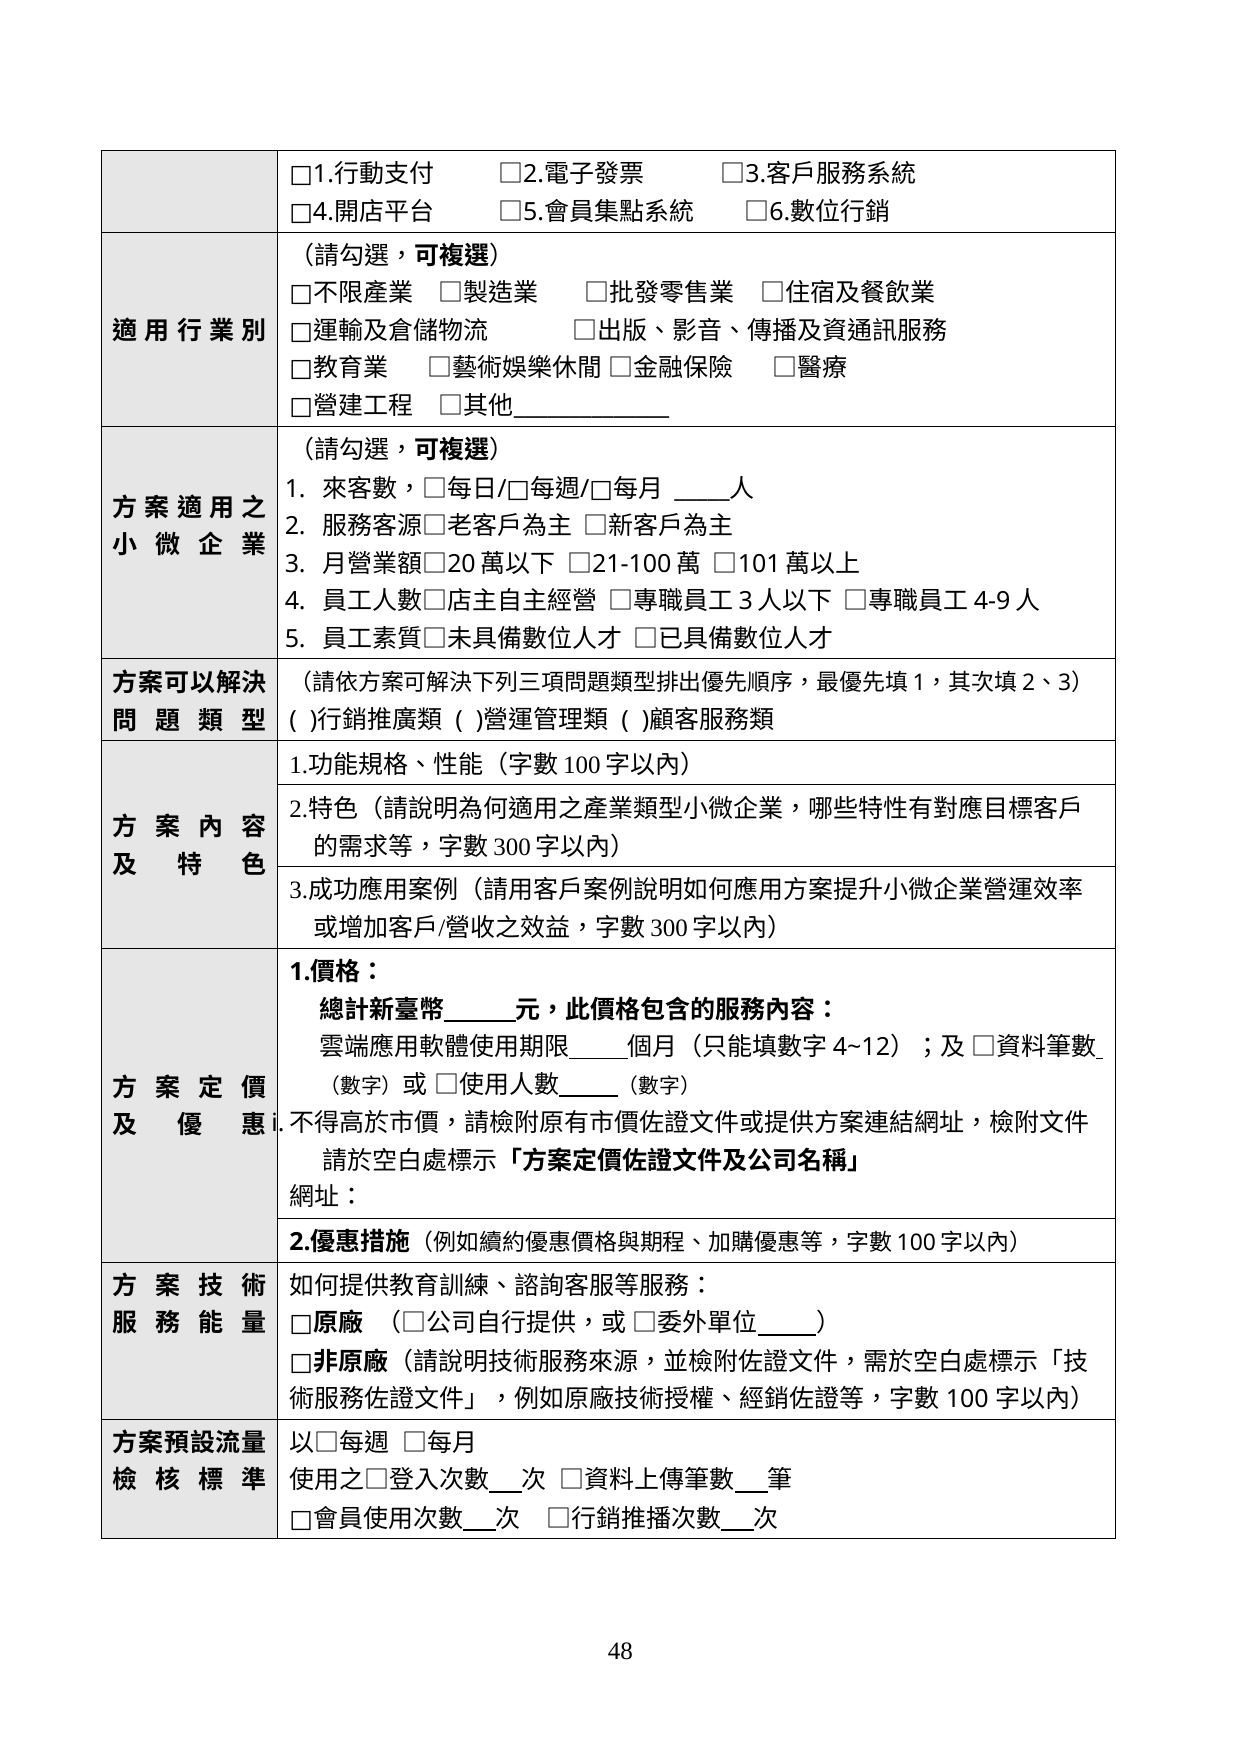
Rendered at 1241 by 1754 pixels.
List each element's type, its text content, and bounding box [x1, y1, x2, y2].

table_cell 2.特色（請說明為何適用之產業類型小微企業，哪些特性有對應目標客戶的需求等，字數300字以內） [278, 785, 1115, 866]
table_cell 方案技術 服務能量 [102, 1263, 277, 1419]
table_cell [278, 1420, 1115, 1538]
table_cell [278, 151, 1115, 232]
table_cell 方案內容 及特色 [102, 741, 277, 948]
table_cell （請依方案可解決下列三項問題類型排出優先順序，最優先填1，其次填2、3） ( )行銷推廣類 ( )營運管理類 ( )顧客服務類 [278, 659, 1115, 740]
table_cell 2.優惠措施（例如續約優惠價格與期程、加購優惠等，字數100字以內） [278, 1219, 1115, 1262]
table_cell （請勾選，可複選） □不限產業 □製造業 □批發零售業 □住宿及餐飲業 □運輸及倉儲物流 □出版、影音、傳播及資通訊服務 □教育業 □藝術娛樂休閒 □金融保險 □醫療 □營建工程 □其他______________ [278, 233, 1115, 426]
table_cell 方案預設流量 檢核標準 [102, 1420, 277, 1538]
table_cell （請勾選，可複選） 來客數，□每日/□每週/□每月 _____人 服務客源□老客戶為主 □新客戶為主 月營業額□20萬以下 □21-100萬 □101萬以上 員工人數□店主自主經營 □專職員工3人以下 □專職員工4-9人 員工素質□未具備數位人才 □已具備數位人才 [278, 427, 1115, 658]
table_cell 方案類別 [102, 151, 277, 232]
table_cell 方案可以解決問題類型 [102, 659, 277, 740]
table_cell 方案定價 及優惠 [102, 949, 277, 1262]
table_cell 3.成功應用案例（請用客戶案例說明如何應用方案提升小微企業營運效率或增加客戶/營收之效益，字數300字以內） [278, 867, 1115, 948]
table_cell 1.價格： 總計新臺幣 元，此價格包含的服務內容： 雲端應用軟體使用期限 個月（只能填數字4~12）；及 □資料筆數 （數字）或 □使用人數 （數字） 不得高於市價，請檢附原有市價佐證文件或提供方案連結網址，檢附文件請於空白處標示「方案定價佐證文件及公司名稱」 網址： [278, 949, 1115, 1217]
table_cell 如何提供教育訓練、諮詢客服等服務： □原廠 （□公司自行提供，或 □委外單位 ） □非原廠（請說明技術服務來源，並檢附佐證文件，需於空白處標示「技術服務佐證文件」，例如原廠技術授權、經銷佐證等，字數 100 字以內） [278, 1263, 1115, 1419]
table_cell 1.功能規格、性能（字數100字以內） [278, 741, 1115, 784]
table_cell 適用行業別 [102, 233, 277, 426]
table_cell 方案適用之 小微企業 [102, 427, 277, 658]
